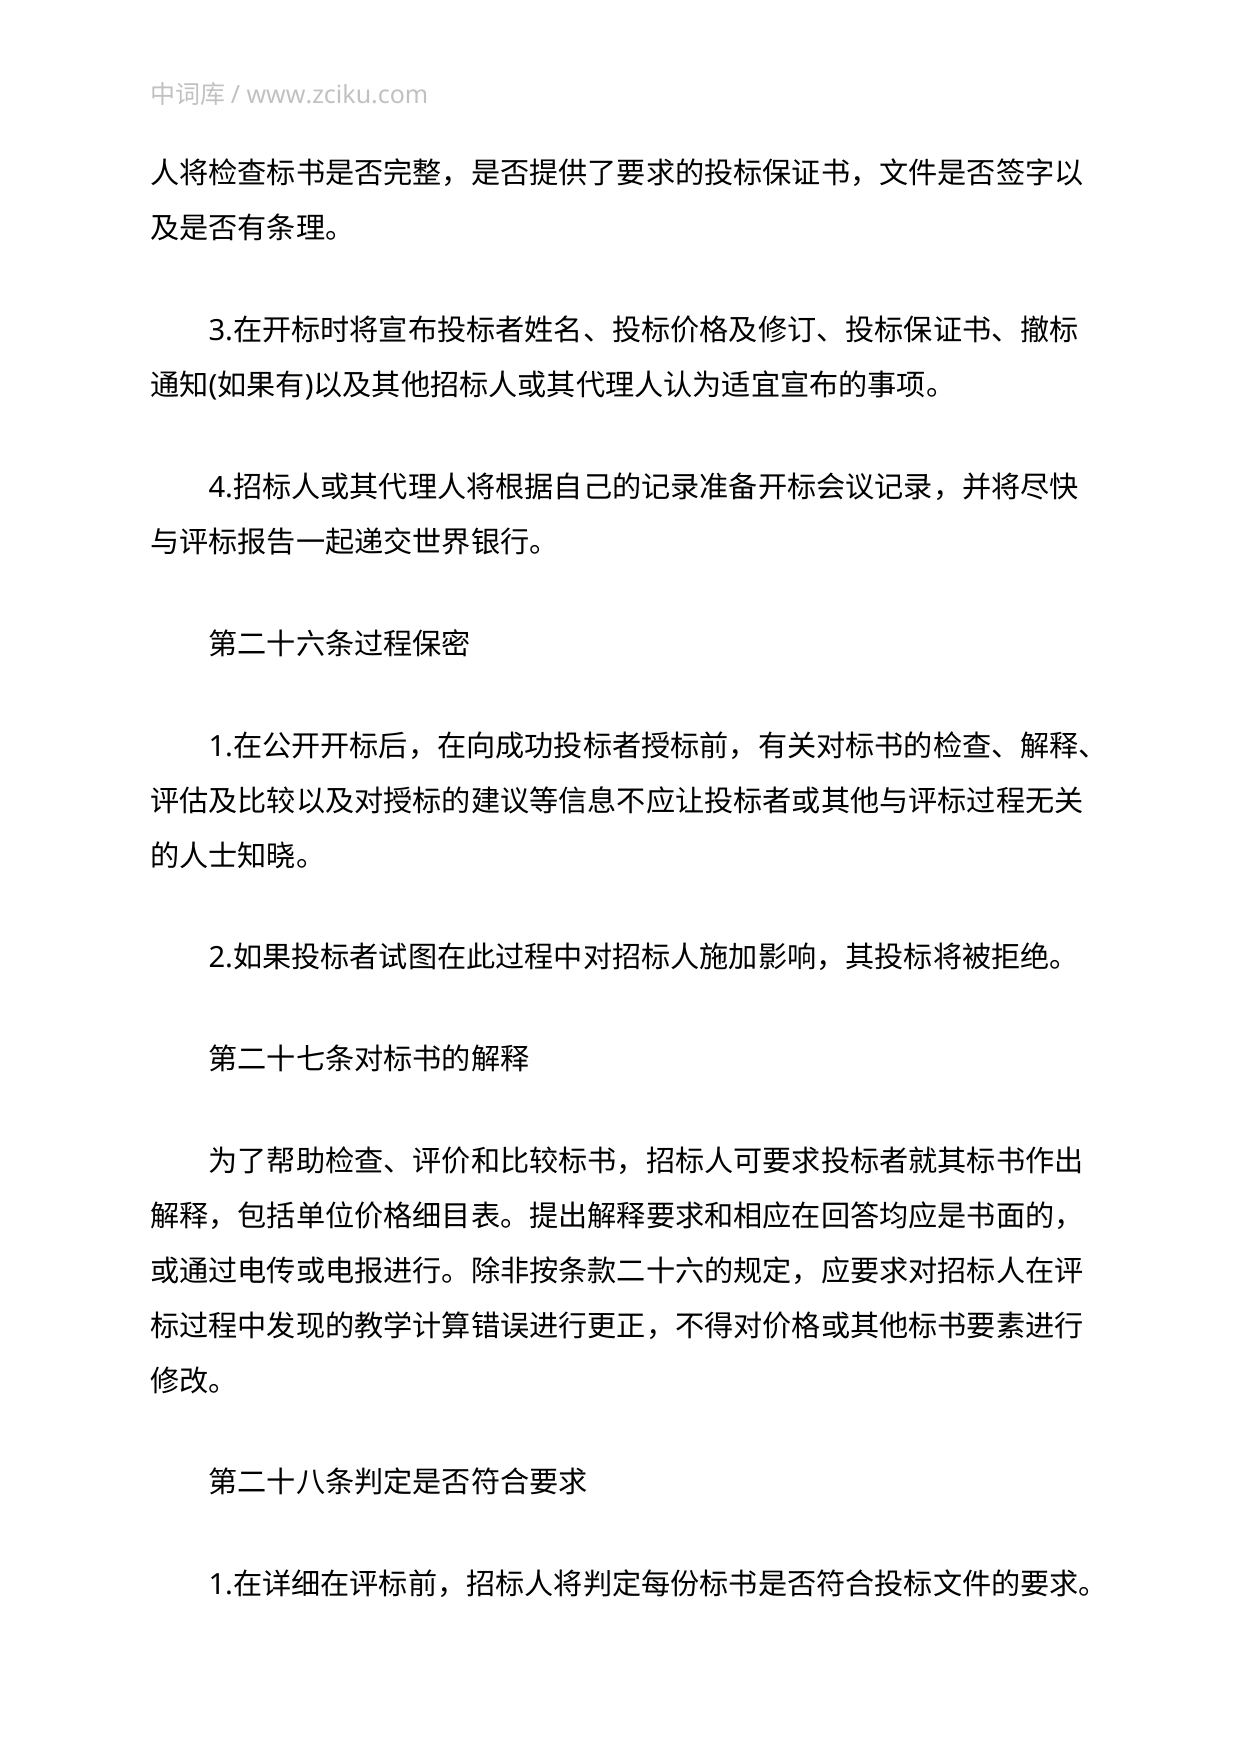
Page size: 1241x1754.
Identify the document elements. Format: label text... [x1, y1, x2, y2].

text 第二十八条判定是否符合要求 [150, 1459, 1090, 1501]
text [150, 150, 1090, 247]
text 4.招标人或其代理人将根据自己的记录准备开标会议记录，并将尽快与评标报告一起递交世界银行。 [150, 464, 1090, 561]
text 1.在详细在评标前，招标人将判定每份标书是否符合投标文件的要求。 [150, 1561, 1090, 1603]
text 第二十七条对标书的解释 [150, 1036, 1090, 1078]
text 第二十六条过程保密 [150, 620, 1090, 663]
text 1.在公开开标后，在向成功投标者授标前，有关对标书的检查、解释、评估及比较以及对授标的建议等信息不应让投标者或其他与评标过程无关的人士知晓。 [150, 722, 1090, 874]
text 3.在开标时将宣布投标者姓名、投标价格及修订、投标保证书、撤标通知(如果有)以及其他招标人或其代理人认为适宜宣布的事项。 [150, 307, 1090, 404]
text 为了帮助检查、评价和比较标书，招标人可要求投标者就其标书作出解释，包括单位价格细目表。提出解释要求和相应在回答均应是书面的，或通过电传或电报进行。除非按条款二十六的规定，应要求对招标人在评标过程中发现的教学计算错误进行更正，不得对价格或其他标书要素进行修改。 [150, 1138, 1090, 1399]
text 2.如果投标者试图在此过程中对招标人施加影响，其投标将被拒绝。 [150, 934, 1090, 976]
